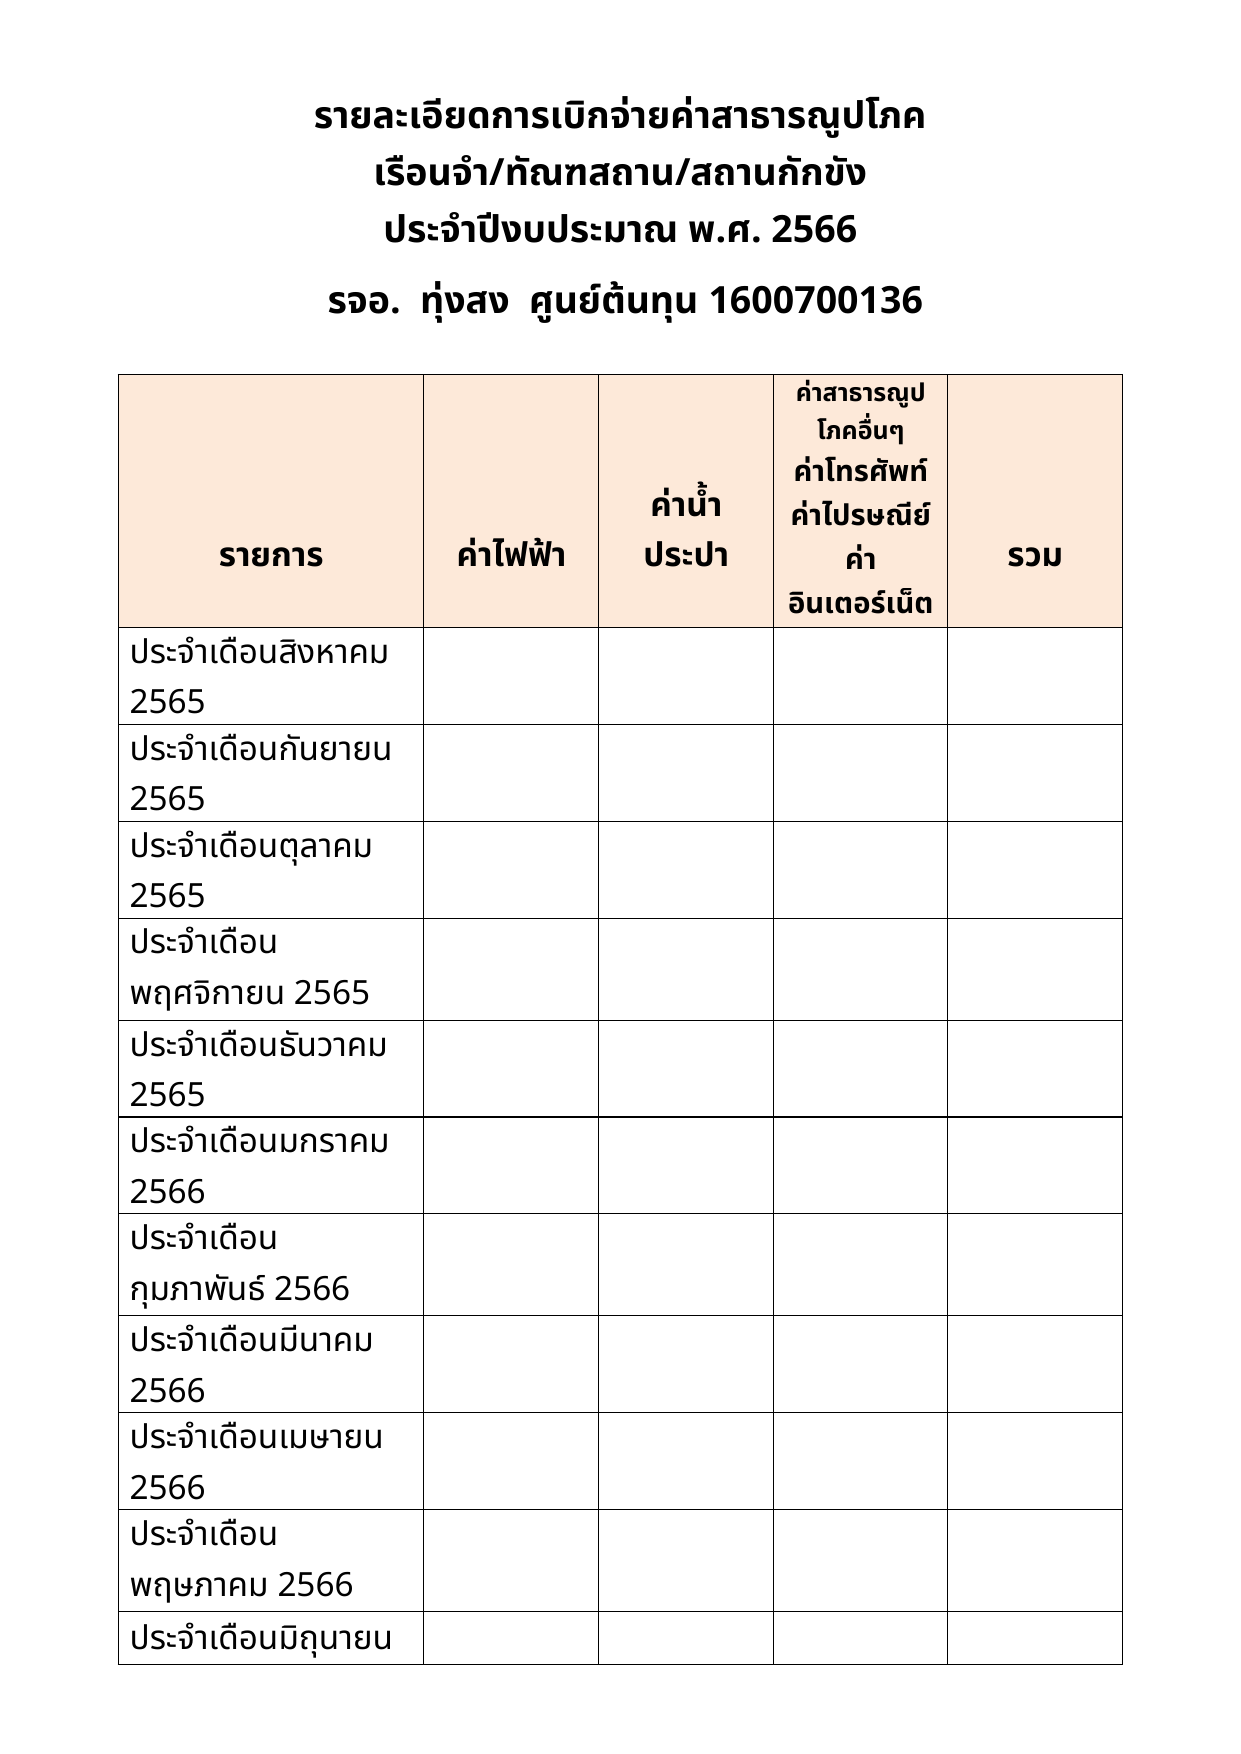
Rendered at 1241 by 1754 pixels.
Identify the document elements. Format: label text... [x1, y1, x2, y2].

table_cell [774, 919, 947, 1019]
text รายละเอียดการเบิกจ่ายค่าสาธารณูปโภค [118, 89, 1122, 145]
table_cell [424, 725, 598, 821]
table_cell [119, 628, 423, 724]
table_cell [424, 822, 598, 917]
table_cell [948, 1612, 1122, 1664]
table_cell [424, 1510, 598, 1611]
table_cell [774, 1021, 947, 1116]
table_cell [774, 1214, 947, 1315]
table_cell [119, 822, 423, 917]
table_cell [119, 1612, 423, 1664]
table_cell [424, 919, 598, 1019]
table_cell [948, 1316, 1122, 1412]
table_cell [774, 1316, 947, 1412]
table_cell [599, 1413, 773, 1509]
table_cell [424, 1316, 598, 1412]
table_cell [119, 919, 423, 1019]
text รจอ. ทุ่งสง ศูนย์ต้นทุน 1600700136 [118, 273, 1122, 330]
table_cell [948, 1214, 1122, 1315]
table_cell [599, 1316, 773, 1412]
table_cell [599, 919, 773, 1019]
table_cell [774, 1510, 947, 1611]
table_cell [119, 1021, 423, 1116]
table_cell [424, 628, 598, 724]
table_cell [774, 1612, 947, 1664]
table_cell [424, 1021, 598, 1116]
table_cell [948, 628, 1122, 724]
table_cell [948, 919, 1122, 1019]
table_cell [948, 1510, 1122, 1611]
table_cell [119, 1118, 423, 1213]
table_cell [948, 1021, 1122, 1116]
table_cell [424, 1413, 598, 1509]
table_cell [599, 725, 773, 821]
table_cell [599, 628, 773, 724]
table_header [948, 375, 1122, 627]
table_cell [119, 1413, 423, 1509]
text ประจำปีงบประมาณ พ.ศ. 2566 [118, 202, 1122, 259]
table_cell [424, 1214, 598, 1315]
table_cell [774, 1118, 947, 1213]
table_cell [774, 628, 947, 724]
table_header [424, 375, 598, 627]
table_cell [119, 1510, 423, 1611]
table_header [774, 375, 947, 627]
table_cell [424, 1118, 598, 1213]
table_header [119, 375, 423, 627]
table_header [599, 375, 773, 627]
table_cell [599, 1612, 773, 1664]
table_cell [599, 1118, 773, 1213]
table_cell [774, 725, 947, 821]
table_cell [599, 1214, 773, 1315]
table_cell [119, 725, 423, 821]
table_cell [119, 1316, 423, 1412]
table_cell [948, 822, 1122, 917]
text เรือนจำ/ทัณฑสถาน/สถานกักขัง [118, 145, 1122, 202]
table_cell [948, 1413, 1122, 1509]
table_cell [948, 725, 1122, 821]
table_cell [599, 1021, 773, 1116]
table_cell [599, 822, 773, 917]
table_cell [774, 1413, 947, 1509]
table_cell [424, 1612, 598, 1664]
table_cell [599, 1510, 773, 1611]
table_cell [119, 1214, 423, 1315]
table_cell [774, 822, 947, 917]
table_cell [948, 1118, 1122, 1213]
